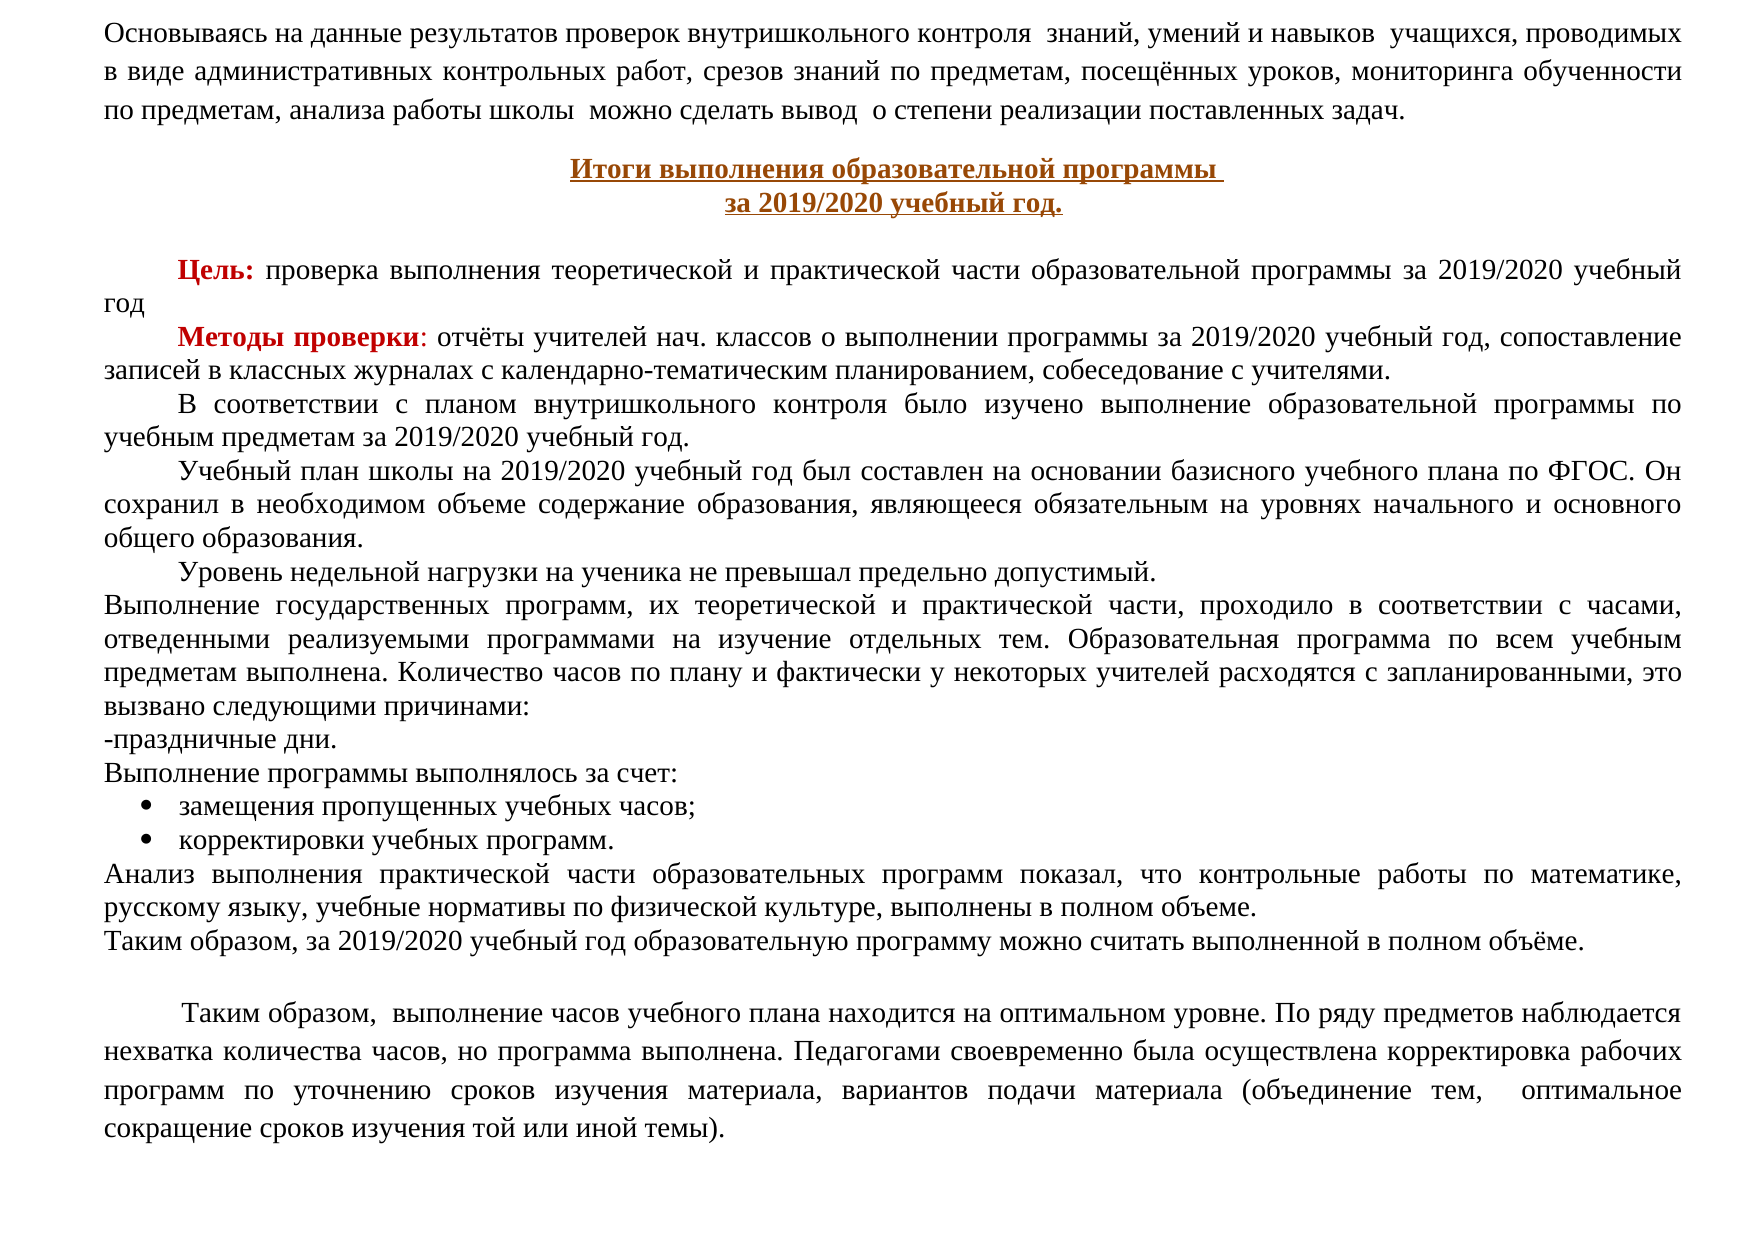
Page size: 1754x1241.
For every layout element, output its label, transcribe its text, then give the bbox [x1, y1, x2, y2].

list замещения пропущенных учебных часов; [141, 788, 1683, 822]
text Итоги выполнения образовательной программы [103, 151, 1683, 185]
list корректировки учебных программ. [141, 822, 1683, 856]
text Таким образом, выполнение часов учебного плана находится на оптимальном уровне. По ряду предметов наблюдается нехватка количества часов, но программа выполнена. Педагогами своевременно была осуществлена корректировка рабочих программ по уточнению сроков изучения материала, вариантов подачи материала (объединение тем, оптимальное сокращение сроков изучения той или иной темы). [103, 956, 1683, 1144]
text Уровень недельной нагрузки на ученика не превышал предельно допустимый. [103, 554, 1683, 587]
text -праздничные дни. [103, 721, 1683, 755]
text Цель: проверка выполнения теоретической и практической части образовательной программы за 2019/2020 учебный год [103, 252, 1683, 319]
text Выполнение программы выполнялось за счет: [103, 755, 1683, 788]
text Основываясь на данные результатов проверок внутришкольного контроля знаний, умений и навыков учащихся, проводимых в виде административных контрольных работ, срезов знаний по предметам, посещённых уроков, мониторинга обученности по предметам, анализа работы школы можно сделать вывод о степени реализации поставленных задач. [103, 15, 1683, 125]
text Выполнение государственных программ, их теоретической и практической части, проходило в соответствии с часами, отведенными реализуемыми программами на изучение отдельных тем. Образовательная программа по всем учебным предметам выполнена. Количество часов по плану и фактически у некоторых учителей расходятся с запланированными, это вызвано следующими причинами: [103, 587, 1683, 721]
text Методы проверки: отчёты учителей нач. классов о выполнении программы за 2019/2020 учебный год, сопоставление записей в классных журналах с календарно-тематическим планированием, собеседование с учителями. [103, 319, 1683, 386]
text Таким образом, за 2019/2020 учебный год образовательную программу можно считать выполненной в полном объёме. [103, 923, 1683, 956]
text Учебный план школы на 2019/2020 учебный год был составлен на основании базисного учебного плана по ФГОС. Он сохранил в необходимом объеме содержание образования, являющееся обязательным на уровнях начального и основного общего образования. [103, 453, 1683, 554]
text Анализ выполнения практической части образовательных программ показал, что контрольные работы по математике, русскому языку, учебные нормативы по физической культуре, выполнены в полном объеме. [103, 856, 1683, 923]
text В соответствии с планом внутришкольного контроля было изучено выполнение образовательной программы по учебным предметам за 2019/2020 учебный год. [103, 386, 1683, 453]
text за 2019/2020 учебный год. [103, 185, 1683, 218]
